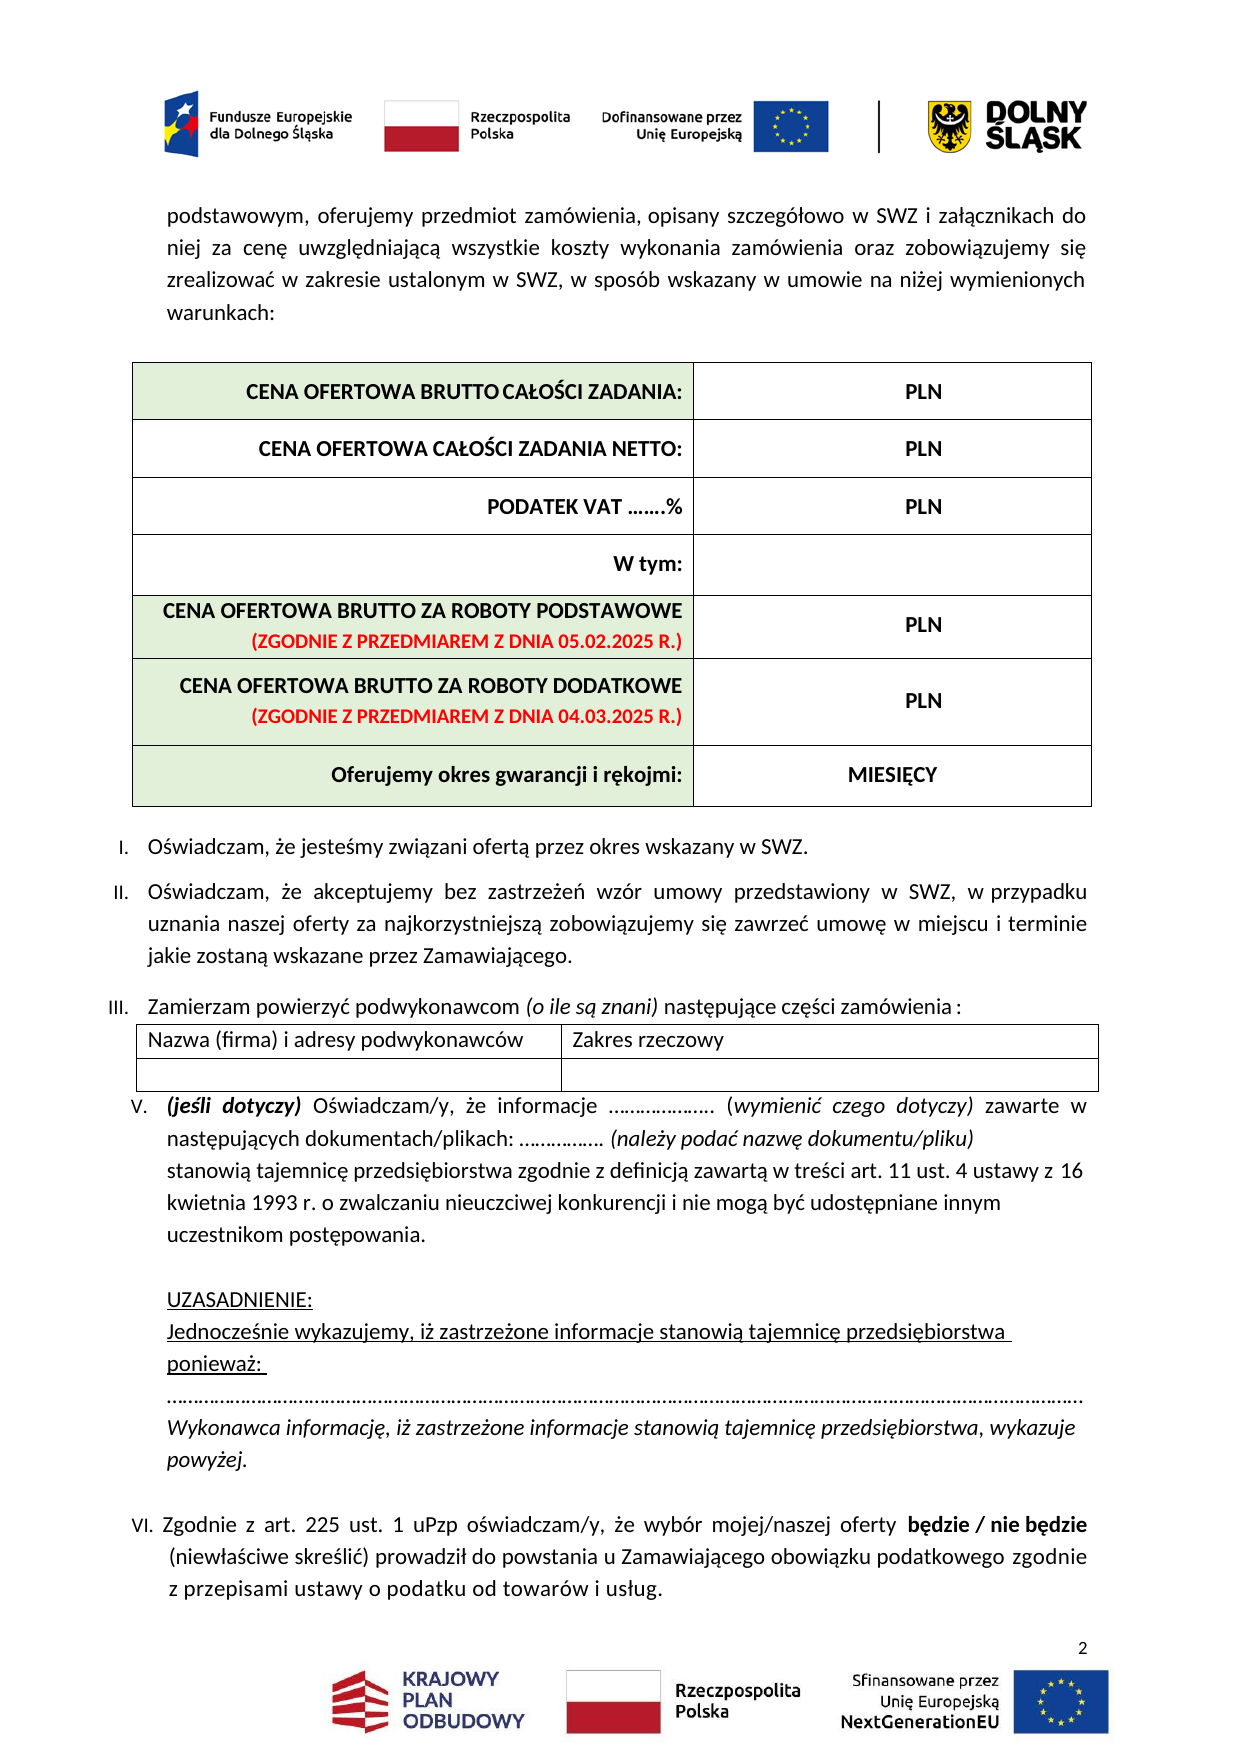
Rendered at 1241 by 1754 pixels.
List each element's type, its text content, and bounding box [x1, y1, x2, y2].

table_cell Oferujemy okres gwarancji i rękojmi: [133, 746, 693, 806]
list Zgodnie z art. 225 ust. 1 uPzp oświadczam/y, że wybór mojej/naszej oferty będzie / nie będzie (niewłaściwe skreślić) prowadził do powstania u Zamawiającego obowiązku podatkowego zgodnie z przepisami ustawy o podatku od towarów i usług. [154, 1510, 1087, 1602]
text Wykonawca informację, iż zastrzeżone informacje stanowią tajemnicę przedsiębiorstwa, wykazuje powyżej. [167, 1413, 1087, 1474]
picture [311, 1649, 1129, 1754]
table_cell PLN [694, 596, 1091, 658]
list (jeśli dotyczy) Oświadczam/y, że informacje ……………….. (wymienić czego dotyczy) zawarte w następujących dokumentach/plikach: ……………. (należy podać nazwę dokumentu/pliku) [148, 1092, 1087, 1152]
table_cell MIESIĘCY [694, 746, 1091, 806]
list Zamierzam powierzyć podwykonawcom (o ile są znani) następujące części zamówienia : [129, 992, 1087, 1020]
list Oświadczam, że akceptujemy bez zastrzeżeń wzór umowy przedstawiony w SWZ, w przypadku uznania naszej oferty za najkorzystniejszą zobowiązujemy się zawrzeć umowę w miejscu i terminie jakie zostaną wskazane przez Zamawiającego. [129, 877, 1087, 969]
table_cell CENA OFERTOWA CAŁOŚCI ZADANIA NETTO: [133, 420, 693, 477]
table_cell [562, 1059, 1098, 1091]
table_header Nazwa (firma) i adresy podwykonawców [137, 1025, 561, 1058]
table_header CENA OFERTOWA BRUTTO CAŁOŚCI ZADANIA: [133, 363, 693, 419]
text Jednocześnie wykazujemy, iż zastrzeżone informacje stanowią tajemnicę przedsiębiorstwa ponieważ: ………………………………………………………………………………………………………………………………………………………… [167, 1317, 1087, 1409]
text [167, 201, 1087, 326]
table_cell PLN [694, 659, 1091, 745]
table_header Zakres rzeczowy [562, 1025, 1098, 1058]
table_cell CENA OFERTOWA BRUTTO ZA ROBOTY PODSTAWOWE (ZGODNIE Z PRZEDMIAREM Z DNIA 05.02.2025 R.) [133, 596, 693, 658]
table_cell [137, 1059, 561, 1091]
table_cell [694, 535, 1091, 595]
table_cell W tym: [133, 535, 693, 595]
table_cell CENA OFERTOWA BRUTTO ZA ROBOTY DODATKOWE (ZGODNIE Z PRZEDMIAREM Z DNIA 04.03.2025 R.) [133, 659, 693, 745]
table_header PLN [694, 363, 1091, 419]
table_cell PLN [694, 478, 1091, 534]
table_cell PLN [694, 420, 1091, 477]
list Oświadczam, że jesteśmy związani ofertą przez okres wskazany w SWZ. [129, 839, 1087, 858]
text UZASADNIENIE: [167, 1285, 1087, 1313]
text stanowią tajemnicę przedsiębiorstwa zgodnie z definicją zawartą w treści art. 11 ust. 4 ustawy z 16 kwietnia 1993 r. o zwalczaniu nieuczciwej konkurencji i nie mogą być udostępniane innym uczestnikom postępowania. [167, 1156, 1087, 1248]
table_cell PODATEK VAT …….% [133, 478, 693, 534]
